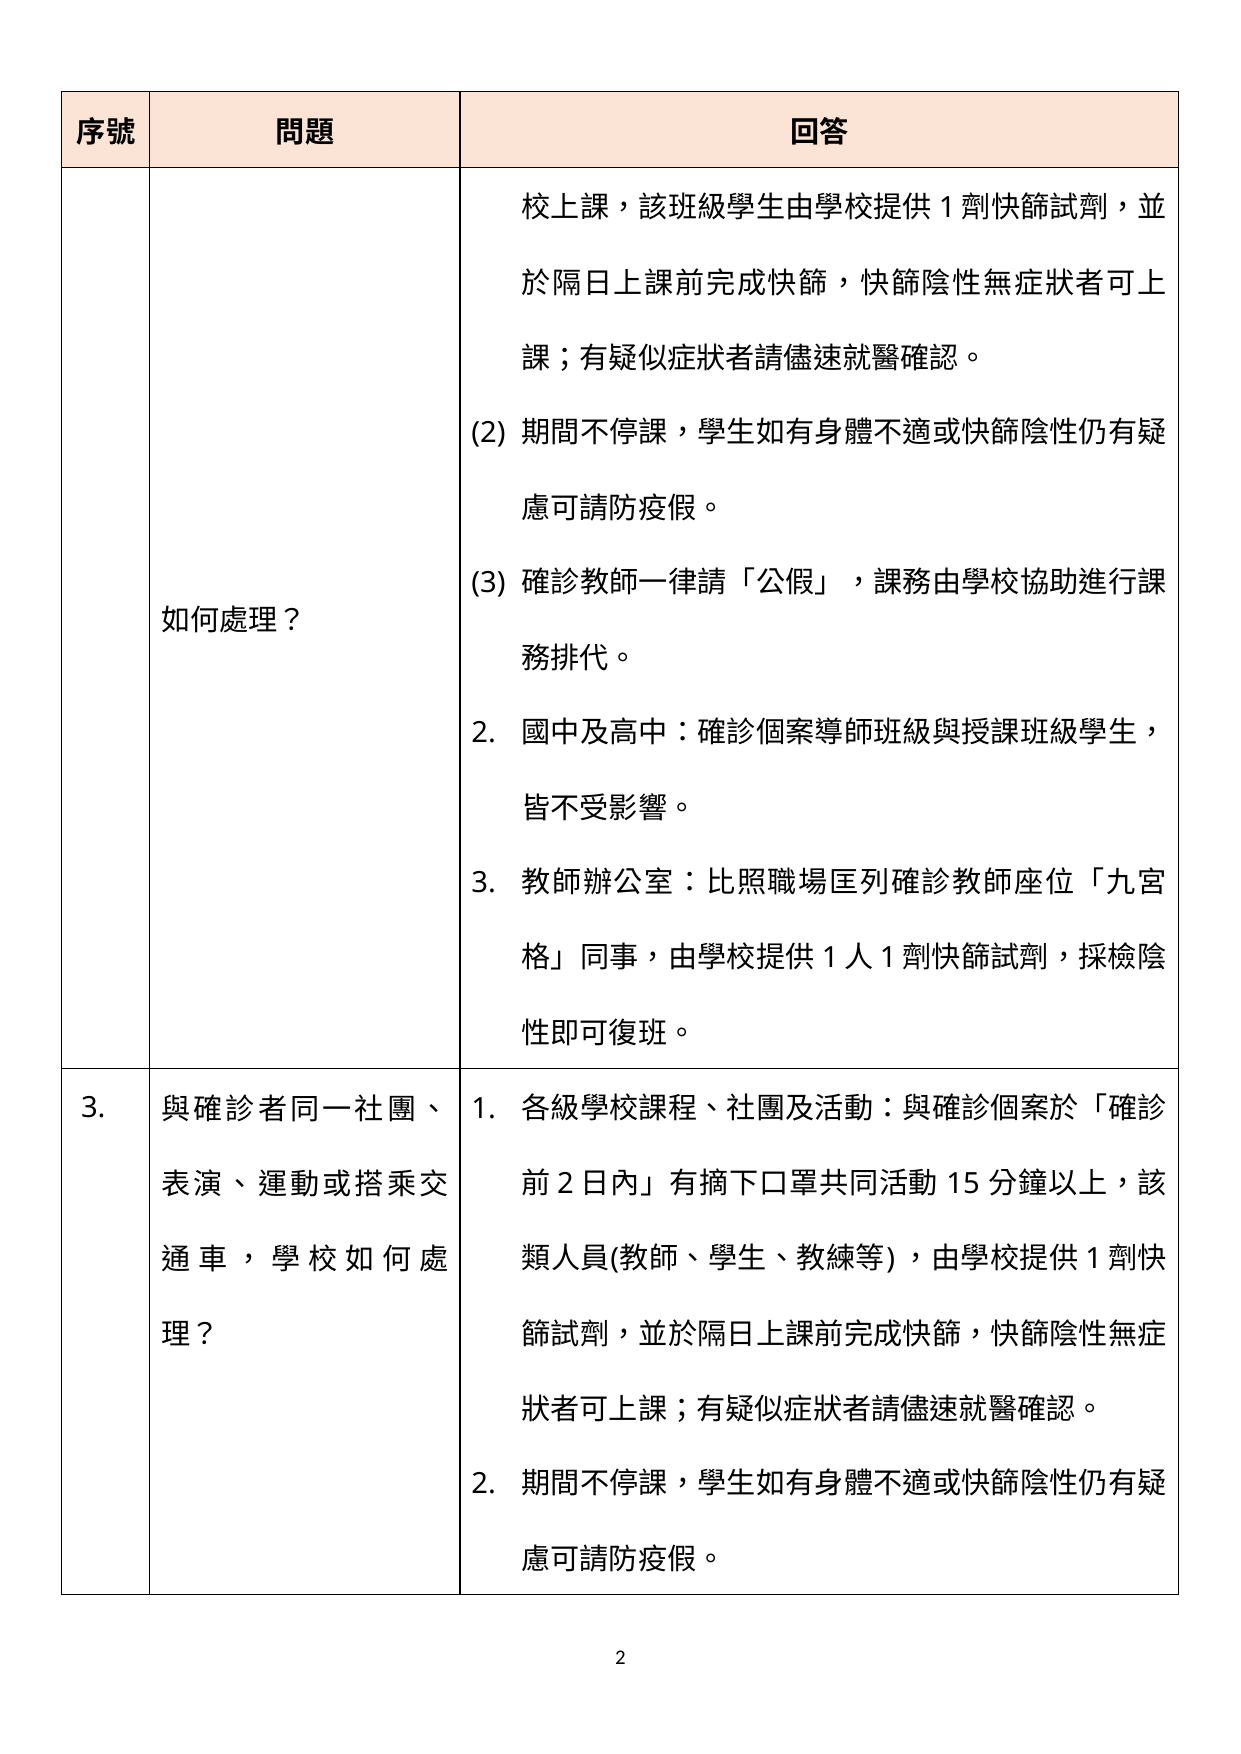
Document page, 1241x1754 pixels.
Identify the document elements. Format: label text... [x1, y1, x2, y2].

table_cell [461, 1069, 1178, 1594]
table_cell [62, 168, 149, 1068]
table_header 回答 [461, 92, 1178, 167]
table_header 問題 [150, 92, 459, 167]
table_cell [461, 168, 1178, 1068]
table_cell [62, 1069, 149, 1594]
table_header 序號 [62, 92, 149, 167]
table_cell 當學校「老師」為「確診個案」時學校如何處理？ [150, 168, 459, 1068]
table_cell 與確診者同一社團、表演、運動或搭乘交通車，學校如何處理？ [150, 1069, 459, 1594]
